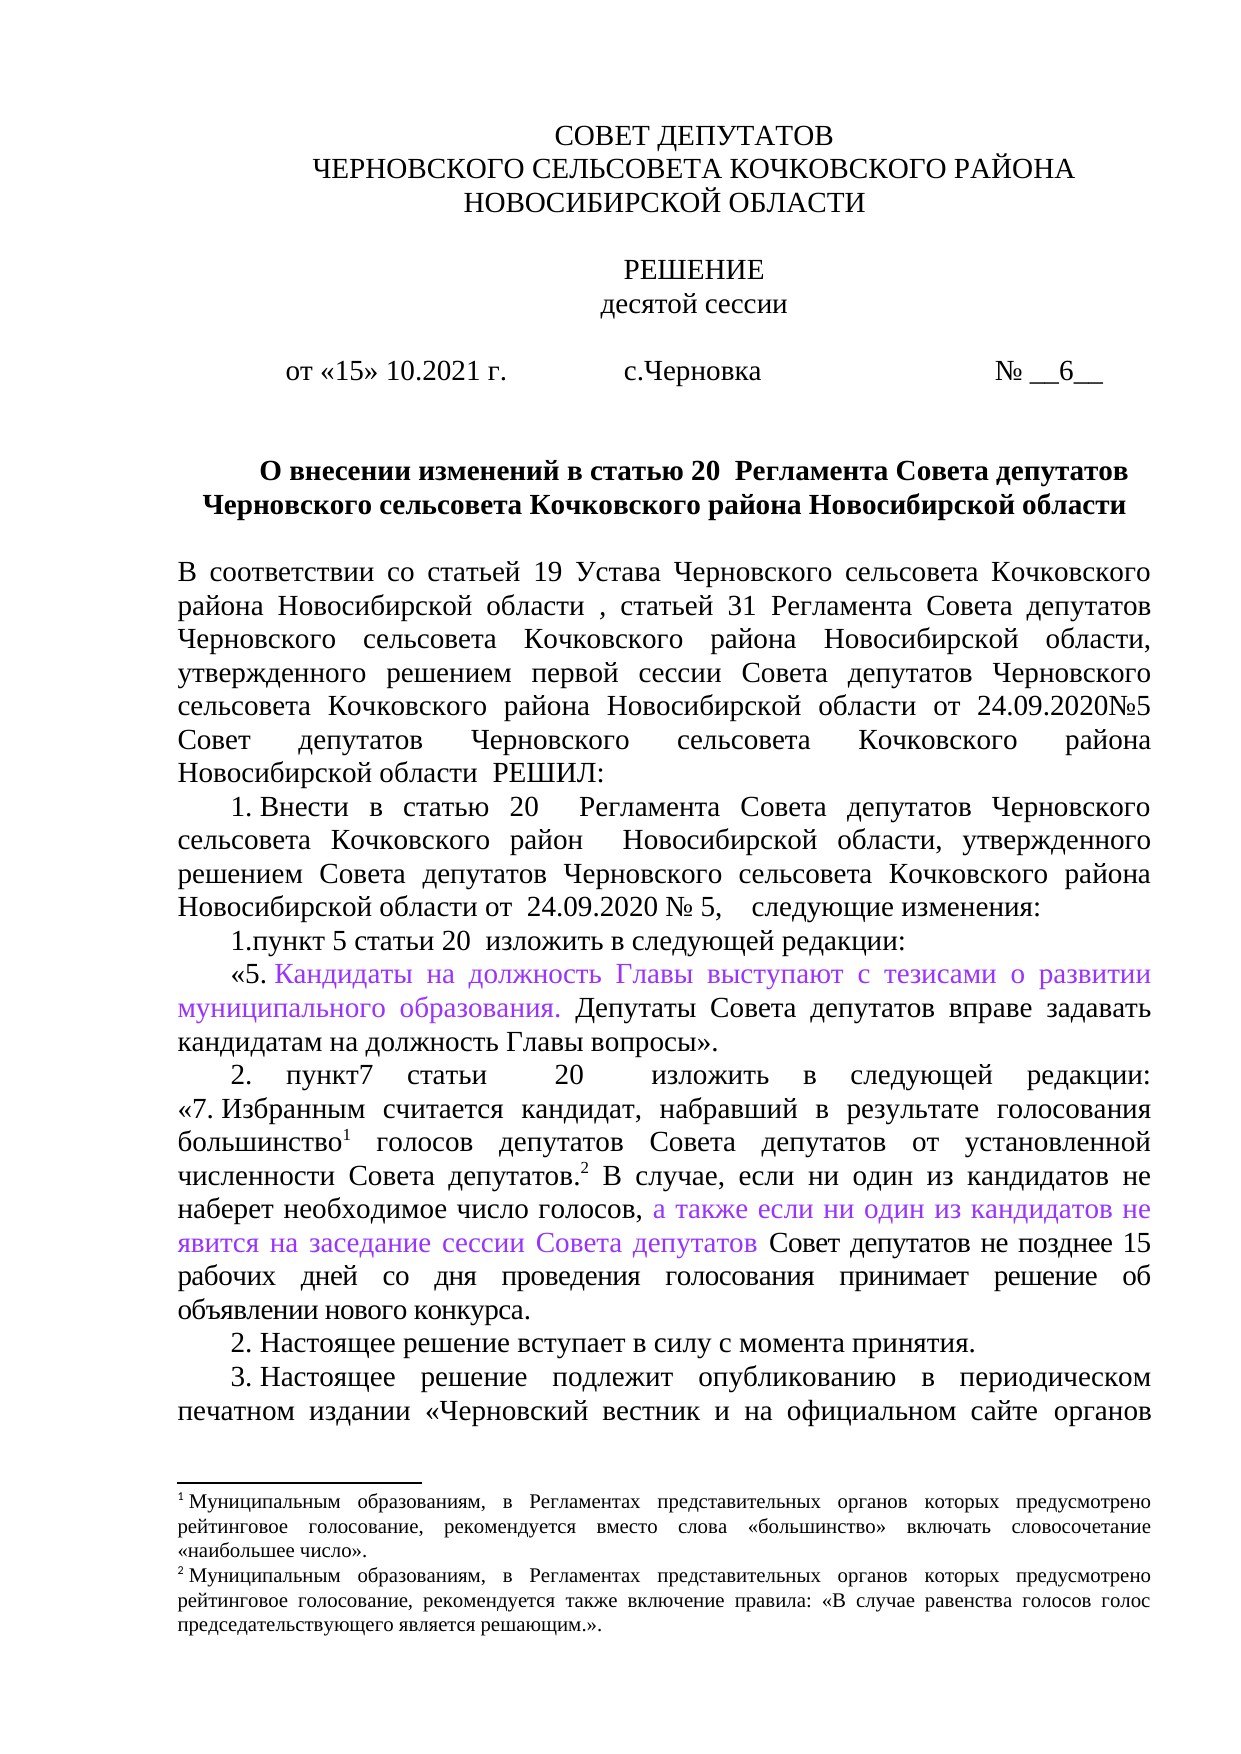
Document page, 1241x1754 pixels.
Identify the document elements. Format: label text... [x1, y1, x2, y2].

text СОВЕТ ДЕПУТАТОВ [177, 118, 1152, 152]
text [177, 1359, 1152, 1426]
text 1. Внести в статью 20 Регламента Совета депутатов Черновского сельсовета Кочковского район Новосибирской области, утвержденного решением Совета депутатов Черновского сельсовета Кочковского района Новосибирской области от 24.09.2020 № 5, следующие изменения: [177, 789, 1152, 923]
text ЧЕРНОВСКОГО СЕЛЬСОВЕТА КОЧКОВСКОГО РАЙОНА НОВОСИБИРСКОЙ ОБЛАСТИ [177, 152, 1152, 219]
text 2. Настоящее решение вступает в силу с момента принятия. [177, 1326, 1152, 1359]
text 2. пункт7 статьи 20 изложить в следующей редакции: «7. Избранным считается кандидат, набравший в результате голосования большинство голосов депутатов Совета депутатов от установленной численности Совета депутатов. В случае, если ни один из кандидатов не наберет необходимое число голосов, а также если ни один из кандидатов не явится на заседание сессии Совета депутатов Совет депутатов не позднее 15 рабочих дней со дня проведения голосования принимает решение об объявлении нового конкурса. [177, 1057, 1152, 1326]
text десятой сессии [177, 286, 1152, 319]
text РЕШЕНИЕ [177, 252, 1152, 286]
text 1.пункт 5 статьи 20 изложить в следующей редакции: [177, 923, 1152, 957]
text «5. Кандидаты на должность Главы выступают с тезисами о развитии муниципального образования. Депутаты Совета депутатов вправе задавать кандидатам на должность Главы вопросы». [177, 957, 1152, 1057]
text В соответствии со статьей 19 Устава Черновского сельсовета Кочковского района Новосибирской области , статьей 31 Регламента Совета депутатов Черновского сельсовета Кочковского района Новосибирской области, утвержденного решением первой сессии Совета депутатов Черновского сельсовета Кочковского района Новосибирской области от 24.09.2020№5 Совет депутатов Черновского сельсовета Кочковского района Новосибирской области РЕШИЛ: [177, 554, 1152, 789]
text от «15» 10.2021 г. с.Черновка № __6__ [177, 353, 1152, 386]
text О внесении изменений в статью 20 Регламента Совета депутатов Черновского сельсовета Кочковского района Новосибирской области [177, 453, 1152, 521]
